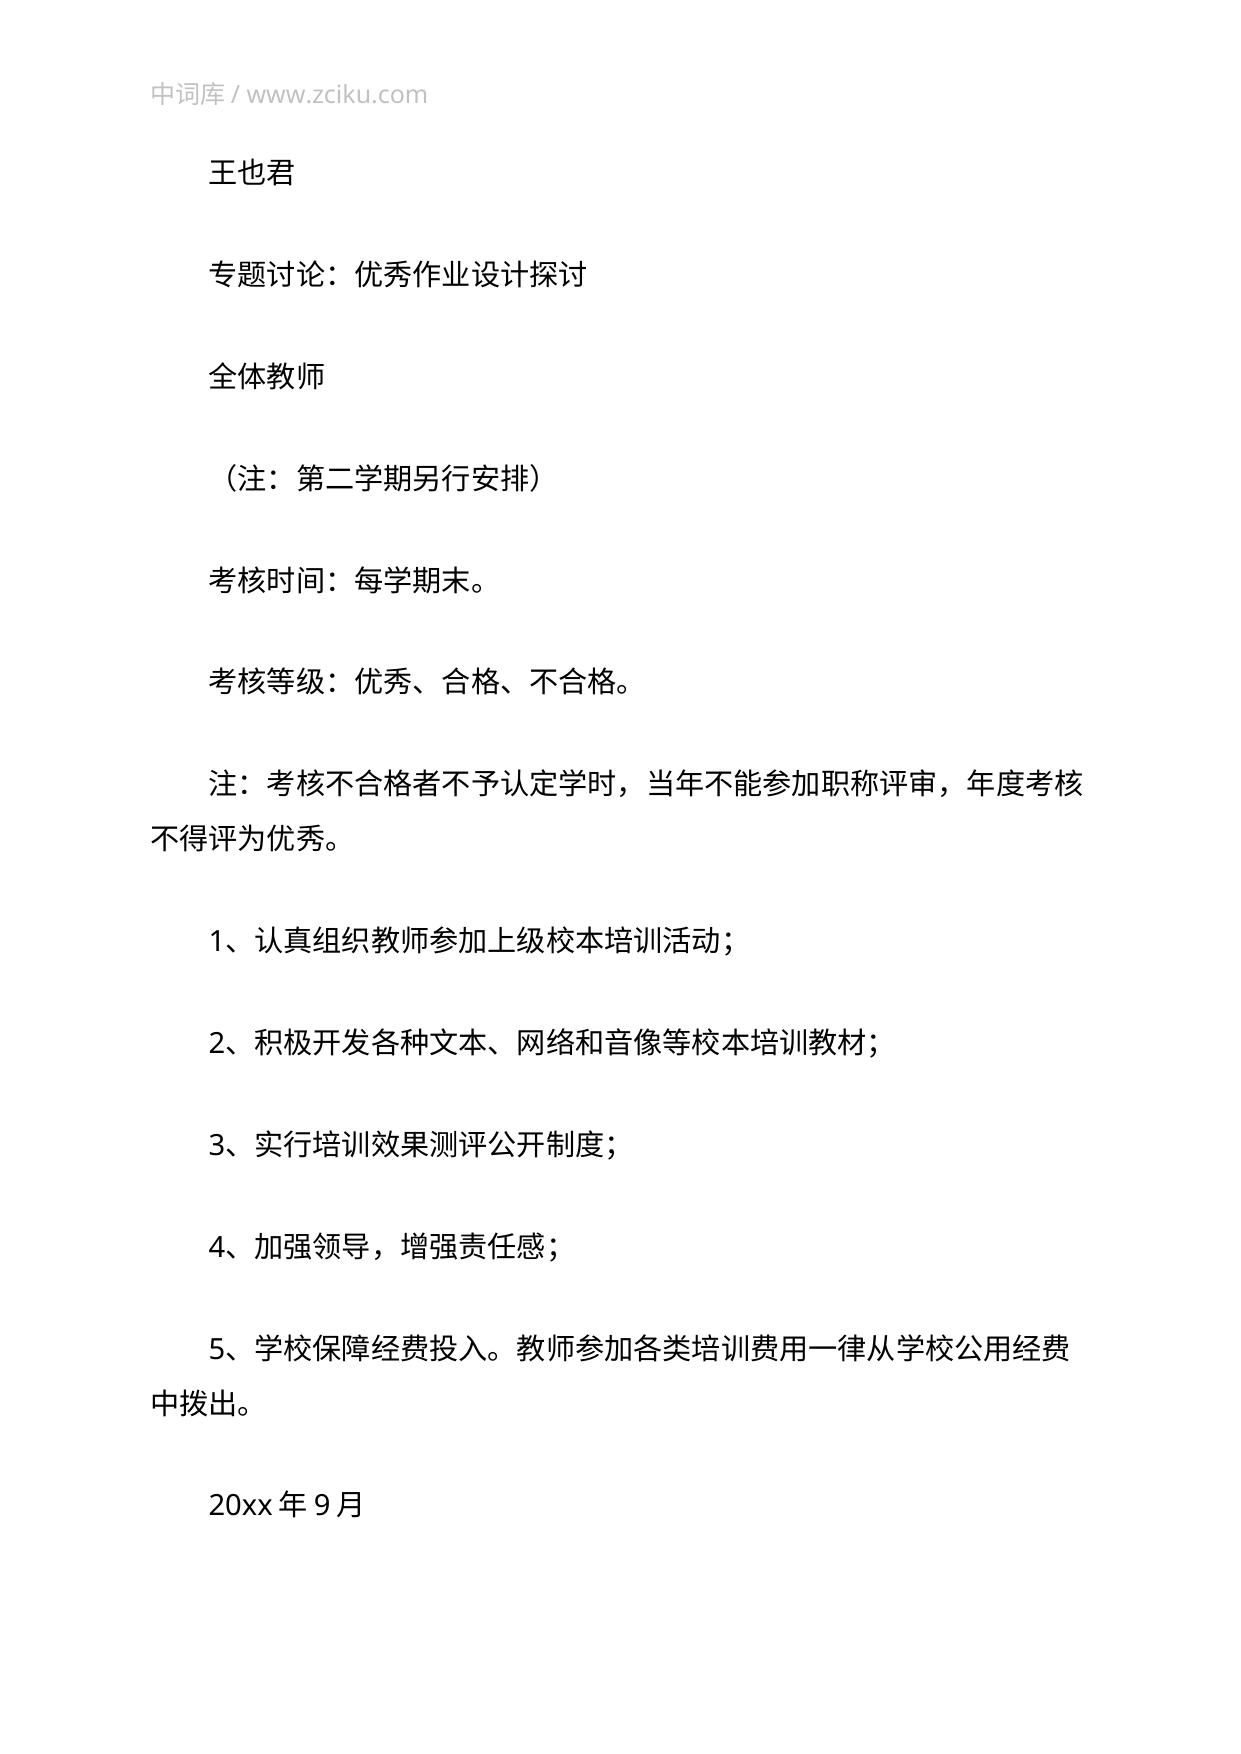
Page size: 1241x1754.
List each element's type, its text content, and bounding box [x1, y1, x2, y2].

text 5、学校保障经费投入。教师参加各类培训费用一律从学校公用经费中拨出。 [150, 1325, 1090, 1422]
text 注：考核不合格者不予认定学时，当年不能参加职称评审，年度考核不得评为优秀。 [150, 761, 1090, 858]
text 1、认真组织教师参加上级校本培训活动； [150, 917, 1090, 960]
text （注：第二学期另行安排） [150, 455, 1090, 498]
text 专题讨论：优秀作业设计探讨 [150, 252, 1090, 294]
text 4、加强领导，增强责任感； [150, 1223, 1090, 1266]
text 全体教师 [150, 353, 1090, 396]
text 考核等级：优秀、合格、不合格。 [150, 659, 1090, 701]
text 2、积极开发各种文本、网络和音像等校本培训教材； [150, 1019, 1090, 1062]
text 20xx年9月 [150, 1482, 1090, 1524]
text 王也君 [150, 150, 1090, 192]
text 3、实行培训效果测评公开制度； [150, 1121, 1090, 1164]
text 考核时间：每学期末。 [150, 557, 1090, 599]
